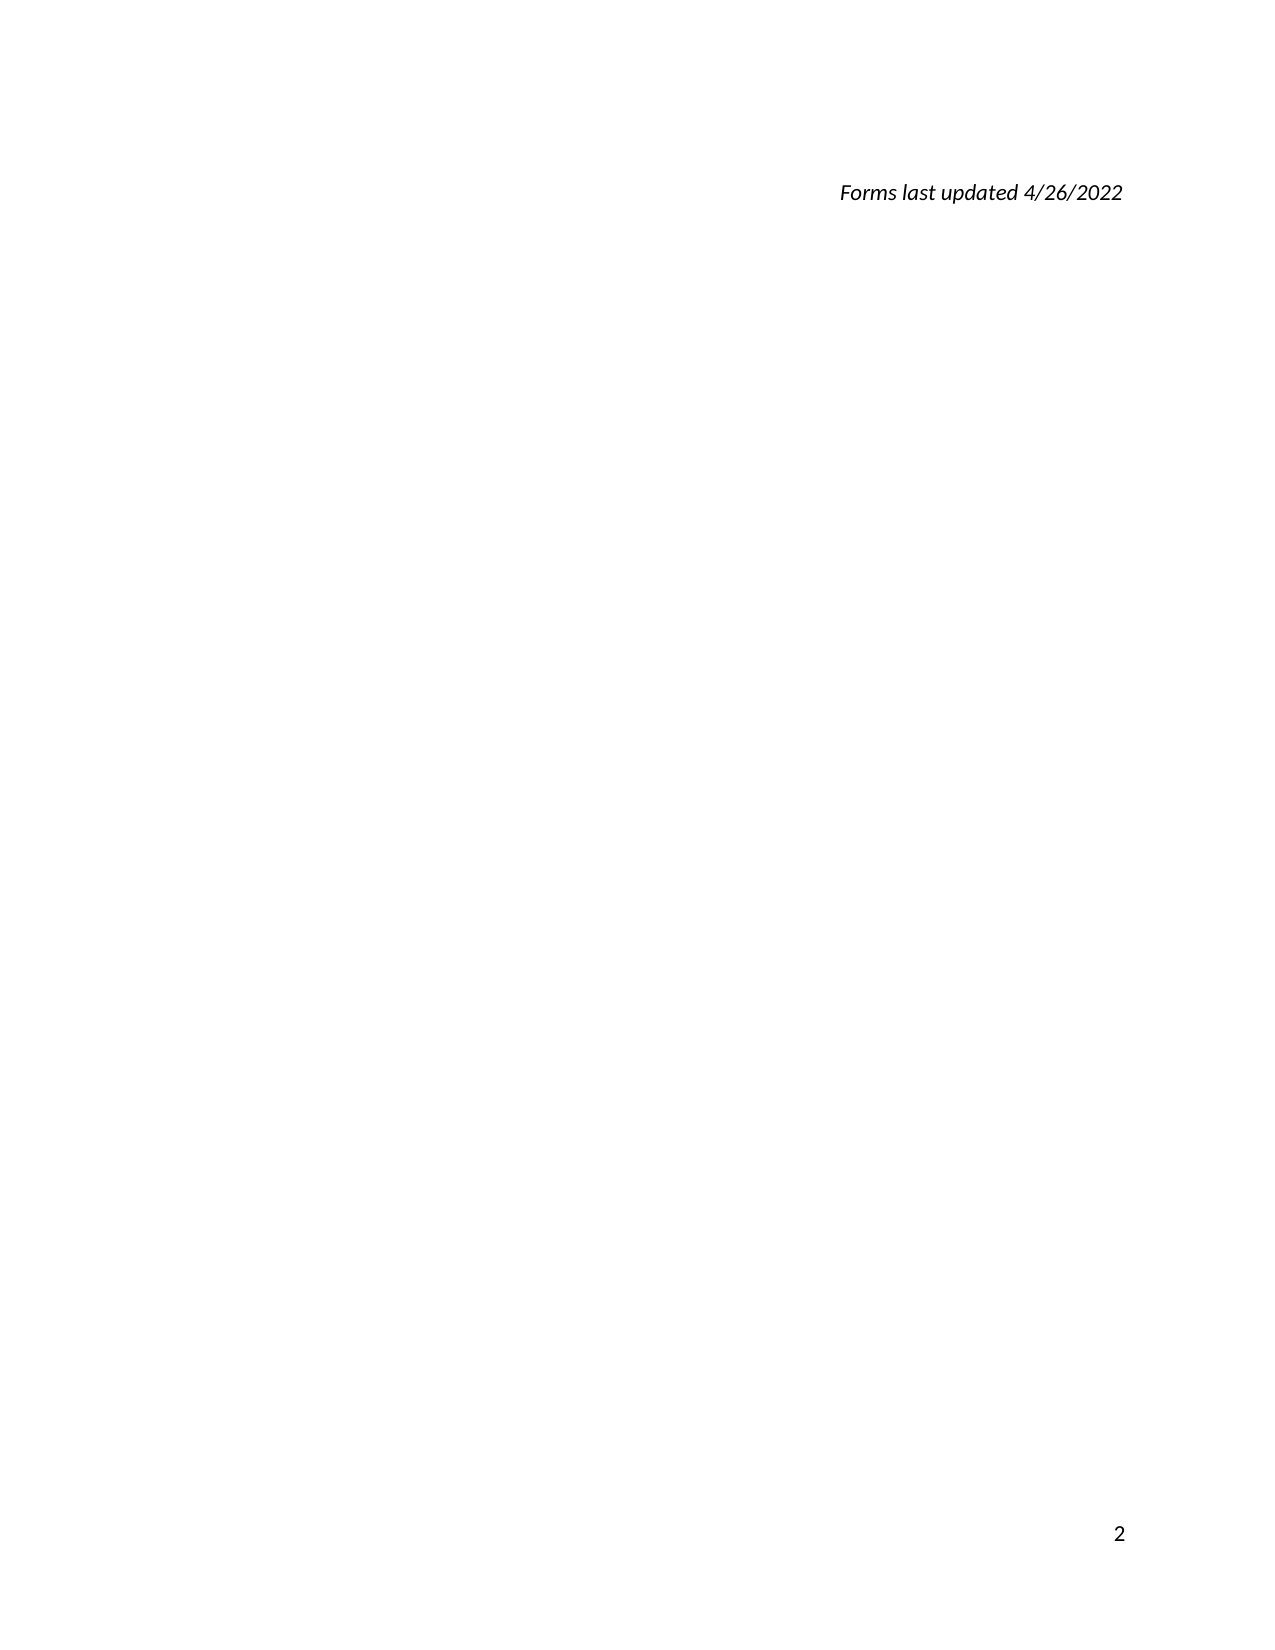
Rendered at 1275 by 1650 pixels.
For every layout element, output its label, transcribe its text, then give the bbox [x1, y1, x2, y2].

text Forms last updated 4/26/2022 [150, 178, 1125, 206]
